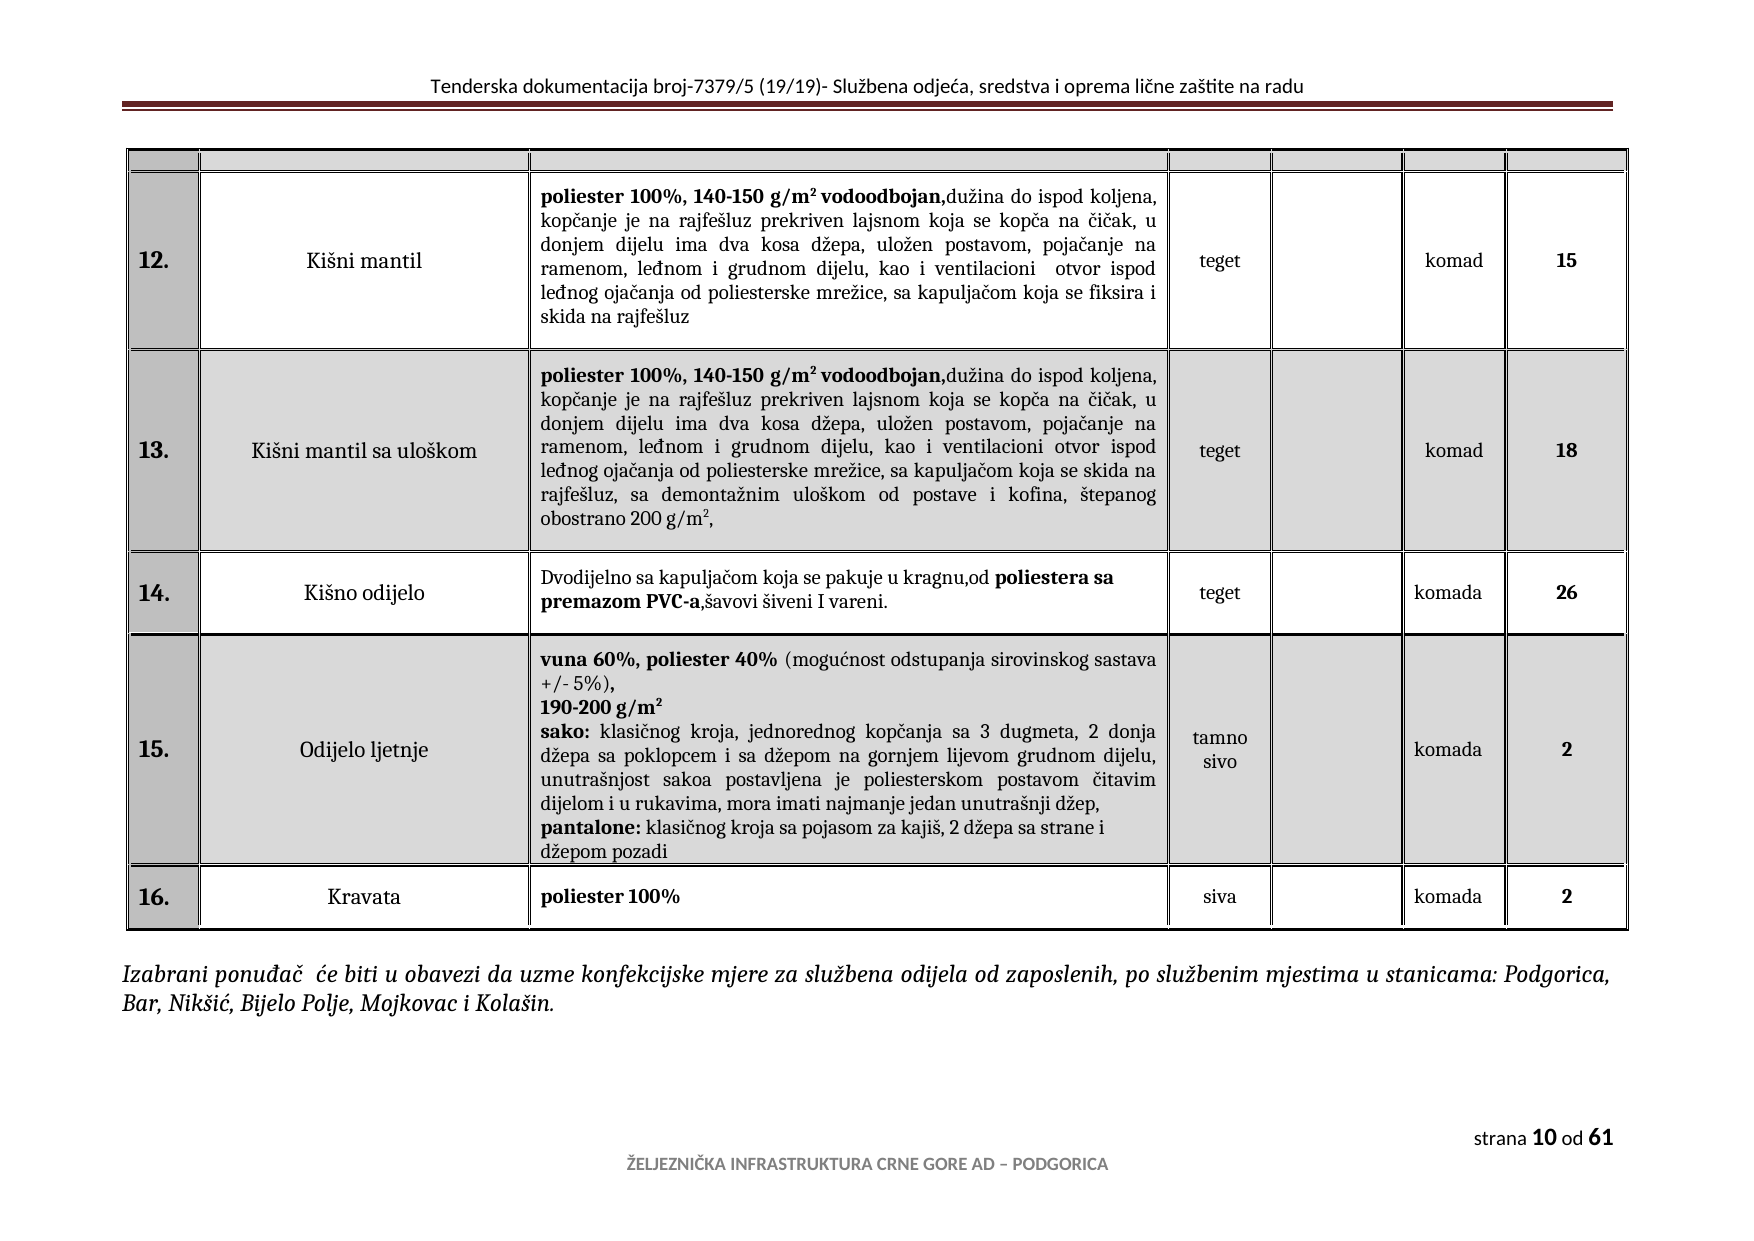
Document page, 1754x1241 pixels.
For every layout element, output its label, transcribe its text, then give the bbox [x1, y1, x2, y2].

table_cell [1271, 863, 1403, 928]
table_cell [1273, 636, 1401, 863]
table_cell Grudnjak bez rukava [199, 149, 529, 170]
table_cell 26 [1508, 550, 1626, 632]
table_cell 2 [1508, 633, 1628, 863]
table_cell komad [1403, 150, 1506, 170]
table_cell komada [1403, 866, 1506, 928]
table_cell komad [1405, 351, 1504, 550]
table_cell [128, 863, 199, 928]
table_cell [1273, 553, 1401, 632]
table_cell Kišni mantil [201, 173, 528, 348]
table_cell poliester 100%, 140-150 g/m2 vodoodbojan,dužina do ispod koljena, kopčanje je na rajfešluz prekriven lajsnom koja se kopča na čičak, u donjem dijelu ima dva kosa džepa, uložen postavom, pojačanje na ramenom, leđnom i grudnom dijelu, kao i ventilacioni otvor ispod leđnog ojačanja od poliesterske mrežice, sa kapuljačom koja se fiksira i skida na rajfešluz [531, 173, 1167, 348]
table_cell [129, 348, 198, 550]
table_cell poliester 100%, 140-150 g/m2 vodoodbojan,dužina do ispod koljena, kopčanje je na rajfešluz prekriven lajsnom koja se kopča na čičak, u donjem dijelu ima dva kosa džepa, uložen postavom, pojačanje na ramenom, leđnom i grudnom dijelu, kao i ventilacioni otvor ispod leđnog ojačanja od poliesterske mrežice, sa kapuljačom koja se skida na rajfešluz, sa demontažnim uloškom od postave i kofina, štepanog obostrano 200 g/m2, [531, 351, 1167, 550]
table_cell 2 [1506, 863, 1628, 928]
table_cell Dvodijelno sa kapuljačom koja se pakuje u kragnu,od poliestera sa premazom PVC-a,šavovi šiveni I vareni. [531, 553, 1167, 632]
table_cell 73 [1506, 150, 1626, 170]
table_cell EN 13688 [1271, 149, 1403, 170]
table_cell [1273, 173, 1401, 348]
table_cell Odijelo ljetnje [201, 636, 528, 863]
table_cell 18 [1508, 348, 1626, 550]
table_cell [129, 550, 198, 632]
table_cell Kišno odijelo [201, 553, 528, 632]
table_cell [129, 170, 198, 348]
table_cell teget [1170, 351, 1270, 550]
table_cell siva [1168, 863, 1271, 928]
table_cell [529, 149, 1168, 170]
table_cell Kravata [199, 863, 529, 928]
table_cell [128, 633, 198, 863]
table_cell komada [1405, 636, 1504, 863]
table_cell 15 [1508, 170, 1626, 348]
table_cell teget [1170, 173, 1270, 348]
table_cell poliester 100% [529, 863, 1168, 928]
table_cell komad [1405, 173, 1504, 348]
text Izabrani ponuđač će biti u obavezi da uzme konfekcijske mjere za službena odijela od zaposlenih, po službenim mjestima u stanicama: Podgorica, Bar, Nikšić, Bijelo Polje, Mojkovac i Kolašin. [122, 960, 1613, 1017]
table_cell teget [1168, 149, 1271, 170]
table_cell [1273, 351, 1401, 550]
table_cell vuna 60%, poliester 40% (mogućnost odstupanja sirovinskog sastava +/- 5%), 190-200 g/m2 sako: klasičnog kroja, jednorednog kopčanja sa 3 dugmeta, 2 donja džepa sa poklopcem i sa džepom na gornjem lijevom grudnom dijelu, unutrašnjost sakoa postavljena je poliesterskom postavom čitavim dijelom i u rukavima, mora imati najmanje jedan unutrašnji džep, pantalone: klasičnog kroja sa pojasom za kajiš, 2 džepa sa strane i džepom pozadi [531, 636, 1167, 863]
table_cell Kišni mantil sa uloškom [201, 351, 528, 550]
table_cell teget [1170, 553, 1270, 632]
table_cell [129, 151, 199, 170]
table_cell komada [1405, 553, 1504, 632]
table_cell tamno sivo [1170, 636, 1270, 863]
